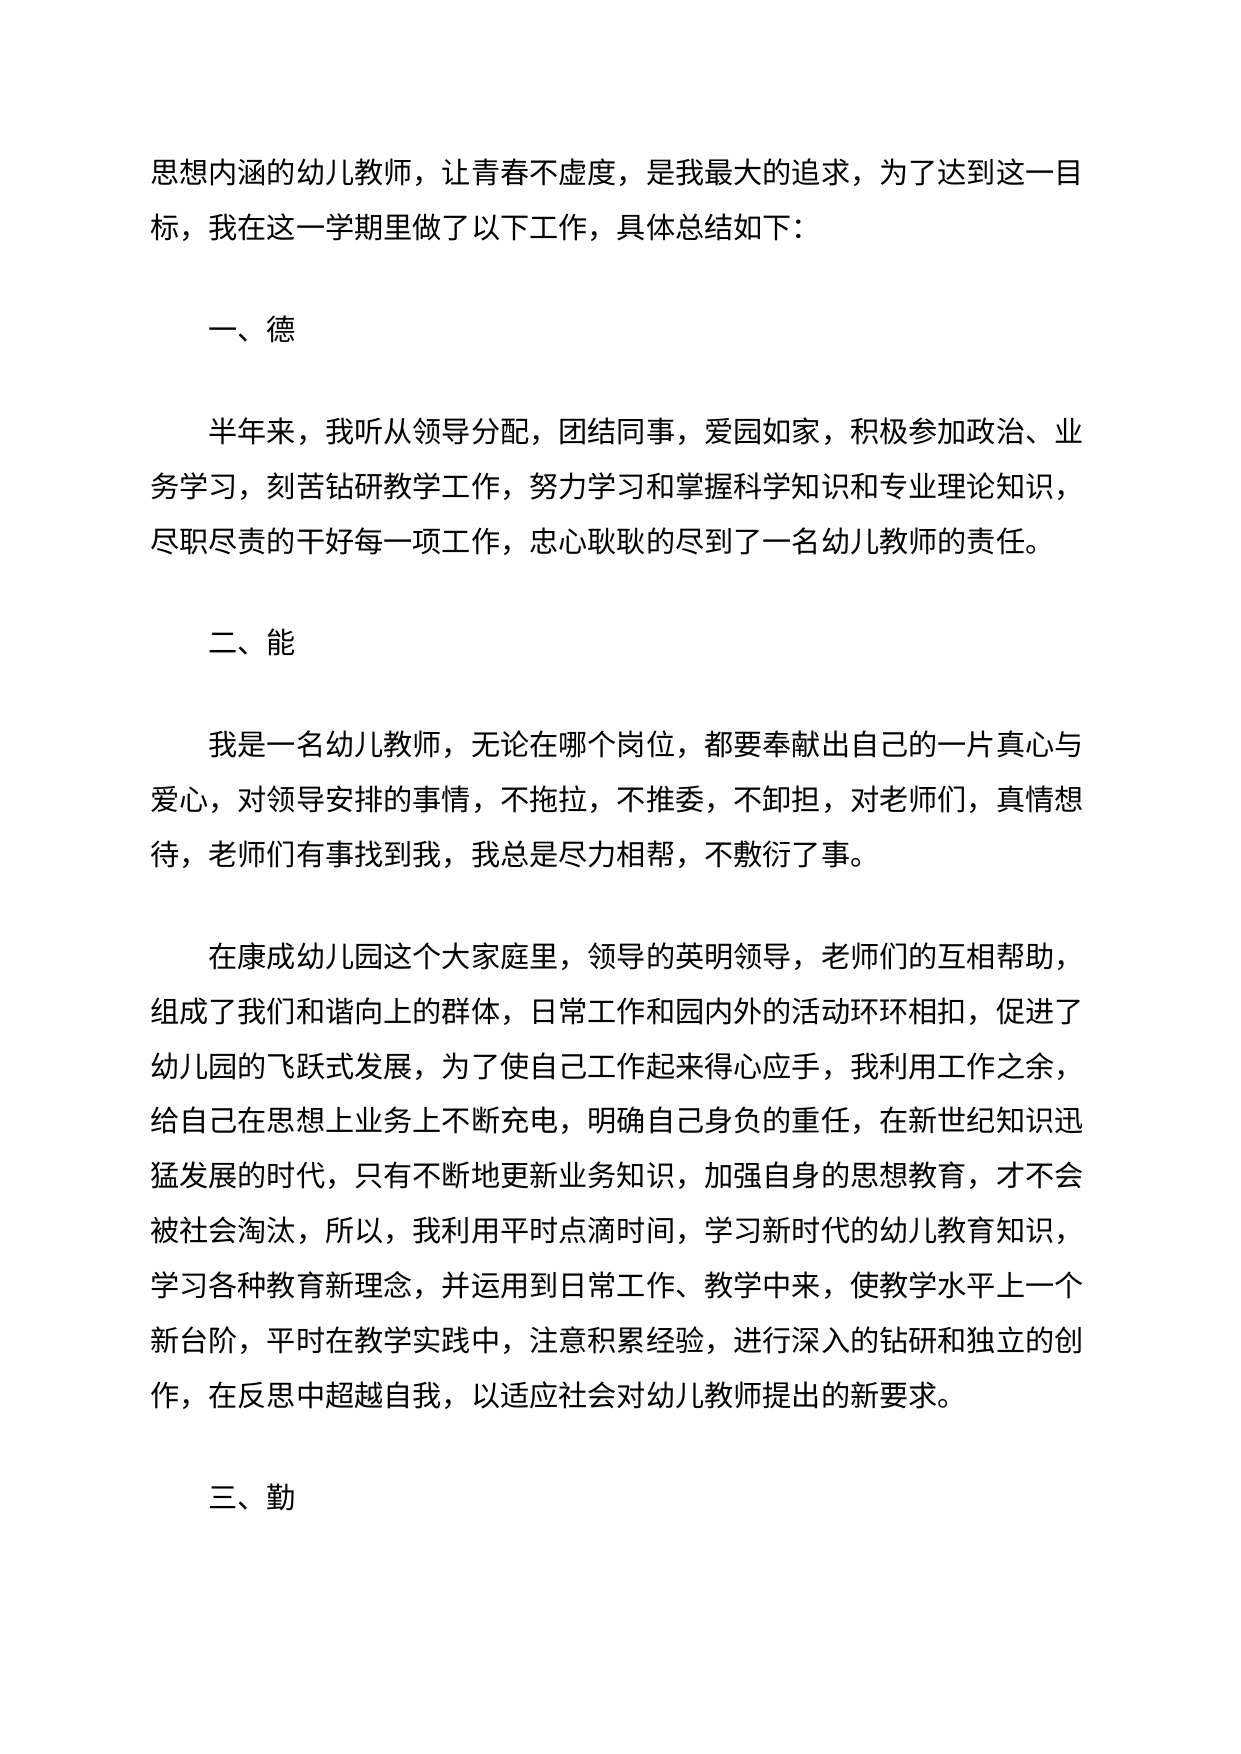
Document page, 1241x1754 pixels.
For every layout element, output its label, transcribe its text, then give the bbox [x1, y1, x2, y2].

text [150, 150, 1090, 247]
text 二、能 [150, 620, 1090, 662]
text 半年来，我听从领导分配，团结同事，爱园如家，积极参加政治、业务学习，刻苦钻研教学工作，努力学习和掌握科学知识和专业理论知识，尽职尽责的干好每一项工作，忠心耿耿的尽到了一名幼儿教师的责任。 [150, 408, 1090, 561]
text 在康成幼儿园这个大家庭里，领导的英明领导，老师们的互相帮助，组成了我们和谐向上的群体，日常工作和园内外的活动环环相扣，促进了幼儿园的飞跃式发展，为了使自己工作起来得心应手，我利用工作之余，给自己在思想上业务上不断充电，明确自己身负的重任，在新世纪知识迅猛发展的时代，只有不断地更新业务知识，加强自身的思想教育，才不会被社会淘汰，所以，我利用平时点滴时间，学习新时代的幼儿教育知识，学习各种教育新理念，并运用到日常工作、教学中来，使教学水平上一个新台阶，平时在教学实践中，注意积累经验，进行深入的钻研和独立的创作，在反思中超越自我，以适应社会对幼儿教师提出的新要求。 [150, 933, 1090, 1415]
text 我是一名幼儿教师，无论在哪个岗位，都要奉献出自己的一片真心与爱心，对领导安排的事情，不拖拉，不推委，不卸担，对老师们，真情想待，老师们有事找到我，我总是尽力相帮，不敷衍了事。 [150, 722, 1090, 874]
text 三、勤 [150, 1474, 1090, 1517]
text 一、德 [150, 307, 1090, 349]
